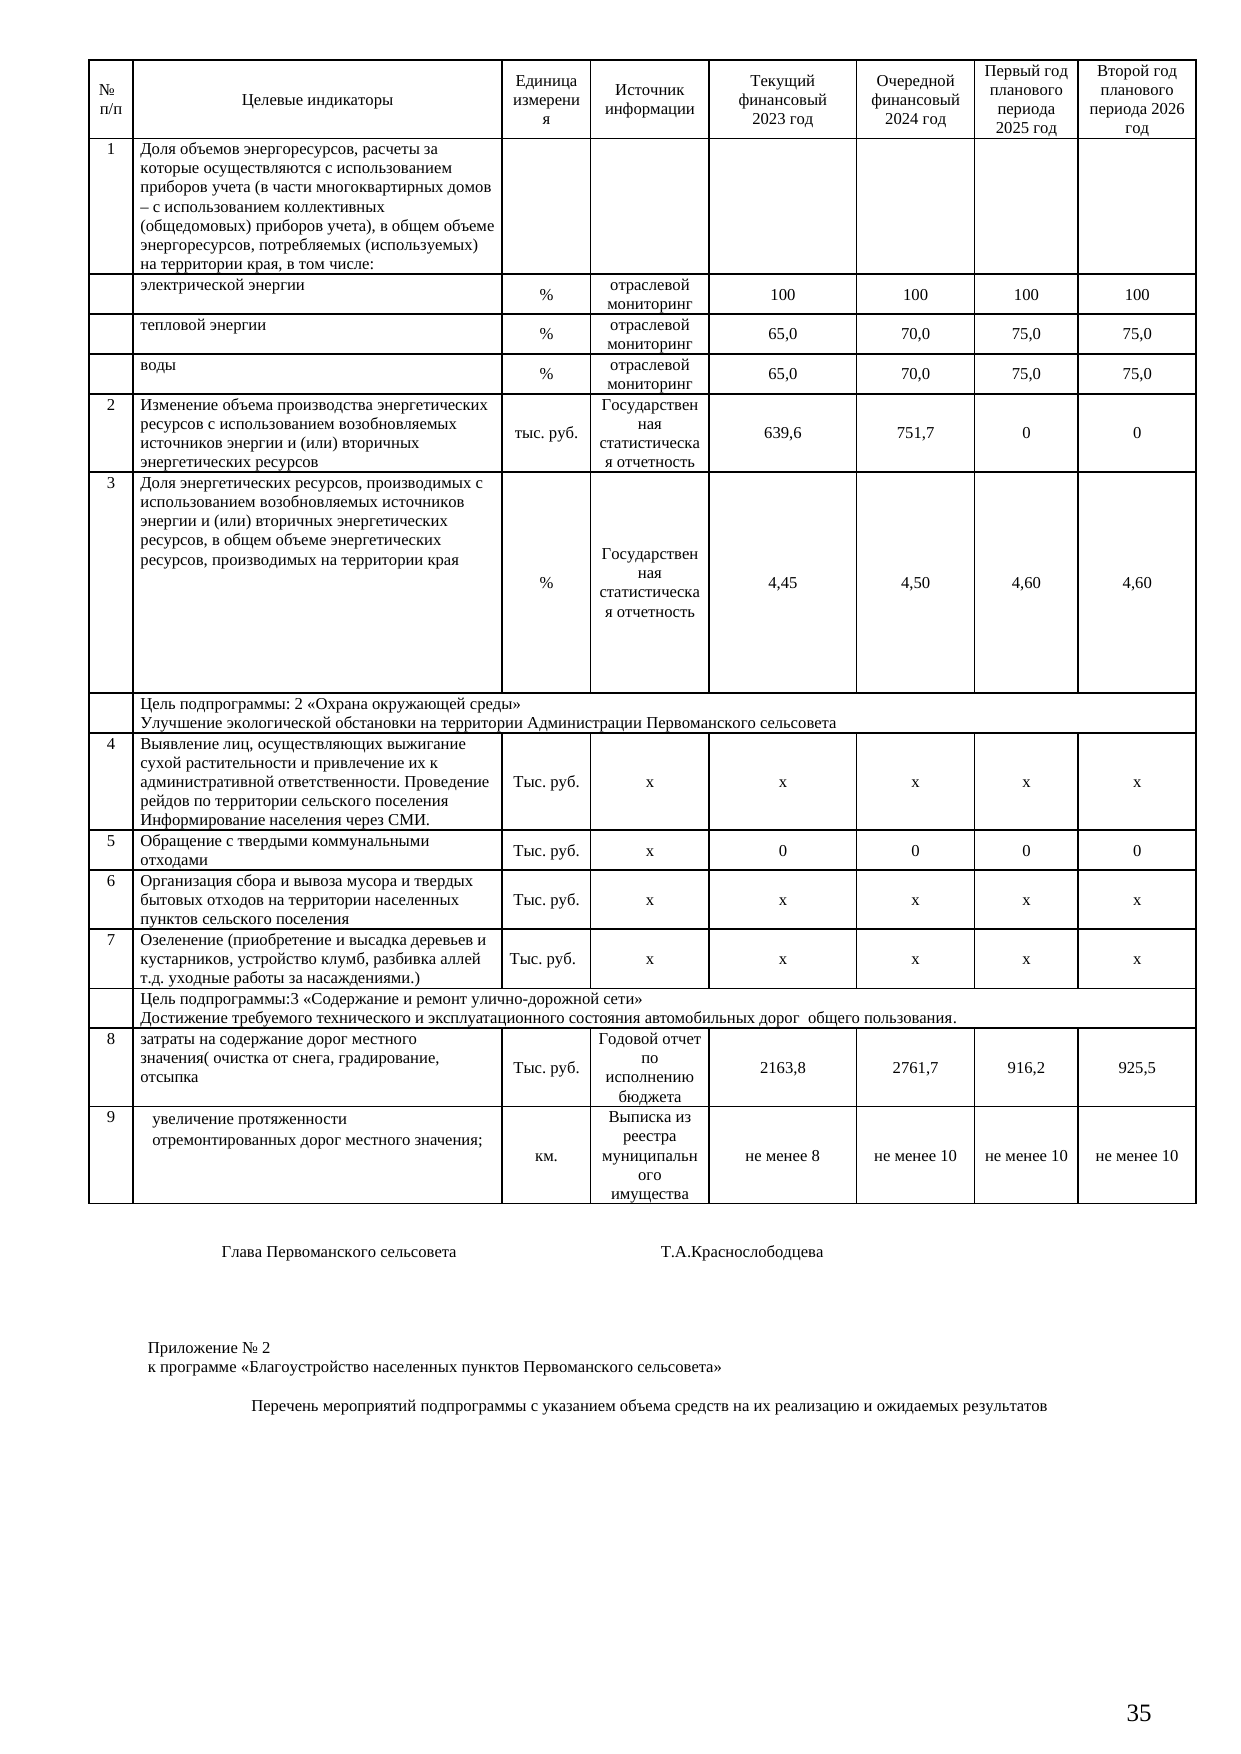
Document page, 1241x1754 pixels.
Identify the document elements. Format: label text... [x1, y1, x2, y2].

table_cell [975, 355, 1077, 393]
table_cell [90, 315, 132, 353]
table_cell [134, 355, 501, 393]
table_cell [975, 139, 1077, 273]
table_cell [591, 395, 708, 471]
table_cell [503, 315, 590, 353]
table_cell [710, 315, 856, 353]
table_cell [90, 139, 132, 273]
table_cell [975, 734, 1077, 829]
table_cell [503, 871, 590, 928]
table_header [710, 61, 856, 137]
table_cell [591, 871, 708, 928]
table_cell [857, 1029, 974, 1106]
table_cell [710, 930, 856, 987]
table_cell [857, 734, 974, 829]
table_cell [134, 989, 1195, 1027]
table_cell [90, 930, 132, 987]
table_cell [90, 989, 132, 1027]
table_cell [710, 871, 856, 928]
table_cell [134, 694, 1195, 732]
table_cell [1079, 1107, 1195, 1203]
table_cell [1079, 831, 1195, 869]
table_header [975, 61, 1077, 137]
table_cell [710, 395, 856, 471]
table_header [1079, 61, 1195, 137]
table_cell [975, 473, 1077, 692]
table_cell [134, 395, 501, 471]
text к программе «Благоустройство населенных пунктов Первоманского сельсовета» [148, 1357, 1152, 1376]
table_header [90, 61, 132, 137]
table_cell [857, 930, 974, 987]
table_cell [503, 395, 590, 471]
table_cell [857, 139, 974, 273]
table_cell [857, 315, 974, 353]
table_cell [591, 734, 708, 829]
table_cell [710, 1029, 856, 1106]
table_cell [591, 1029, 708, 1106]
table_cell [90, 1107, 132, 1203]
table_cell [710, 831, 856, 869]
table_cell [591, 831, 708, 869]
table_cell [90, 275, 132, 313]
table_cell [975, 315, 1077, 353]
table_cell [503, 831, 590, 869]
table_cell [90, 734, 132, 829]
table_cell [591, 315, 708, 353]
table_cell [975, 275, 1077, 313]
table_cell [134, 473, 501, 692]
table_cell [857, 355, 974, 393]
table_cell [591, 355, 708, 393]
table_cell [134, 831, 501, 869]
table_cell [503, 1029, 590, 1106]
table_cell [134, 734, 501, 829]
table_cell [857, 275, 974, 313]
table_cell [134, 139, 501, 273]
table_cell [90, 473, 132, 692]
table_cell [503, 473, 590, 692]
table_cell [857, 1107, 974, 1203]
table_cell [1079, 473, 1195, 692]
text Перечень мероприятий подпрограммы с указанием объема средств на их реализацию и ожидаемых результатов [148, 1396, 1152, 1415]
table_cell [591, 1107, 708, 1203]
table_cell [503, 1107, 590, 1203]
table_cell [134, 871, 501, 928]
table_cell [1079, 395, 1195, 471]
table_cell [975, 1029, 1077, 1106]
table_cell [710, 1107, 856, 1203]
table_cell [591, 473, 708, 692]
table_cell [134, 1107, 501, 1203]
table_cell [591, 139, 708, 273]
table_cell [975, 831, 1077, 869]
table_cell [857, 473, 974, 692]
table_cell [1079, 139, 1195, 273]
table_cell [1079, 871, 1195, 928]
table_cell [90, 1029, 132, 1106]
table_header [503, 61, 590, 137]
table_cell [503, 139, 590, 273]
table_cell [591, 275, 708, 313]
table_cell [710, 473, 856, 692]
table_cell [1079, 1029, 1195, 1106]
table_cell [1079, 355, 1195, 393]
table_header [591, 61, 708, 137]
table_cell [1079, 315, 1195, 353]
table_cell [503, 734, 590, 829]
text Приложение № 2 [148, 1338, 1152, 1357]
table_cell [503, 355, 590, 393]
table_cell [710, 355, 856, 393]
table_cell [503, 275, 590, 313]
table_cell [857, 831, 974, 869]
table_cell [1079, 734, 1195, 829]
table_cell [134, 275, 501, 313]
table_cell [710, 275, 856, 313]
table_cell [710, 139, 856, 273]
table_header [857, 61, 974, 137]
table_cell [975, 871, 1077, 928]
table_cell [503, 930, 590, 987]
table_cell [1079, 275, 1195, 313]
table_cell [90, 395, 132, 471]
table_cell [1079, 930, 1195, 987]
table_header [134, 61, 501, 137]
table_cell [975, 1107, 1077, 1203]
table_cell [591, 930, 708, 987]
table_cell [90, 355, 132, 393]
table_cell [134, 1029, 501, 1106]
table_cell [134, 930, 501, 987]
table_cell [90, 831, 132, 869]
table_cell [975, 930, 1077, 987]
text Глава Первоманского сельсовета Т.А.Краснослободцева [148, 1242, 1152, 1261]
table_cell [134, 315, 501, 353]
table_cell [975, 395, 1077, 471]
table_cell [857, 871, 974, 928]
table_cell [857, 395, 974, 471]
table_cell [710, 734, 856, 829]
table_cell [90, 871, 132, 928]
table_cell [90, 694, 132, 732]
